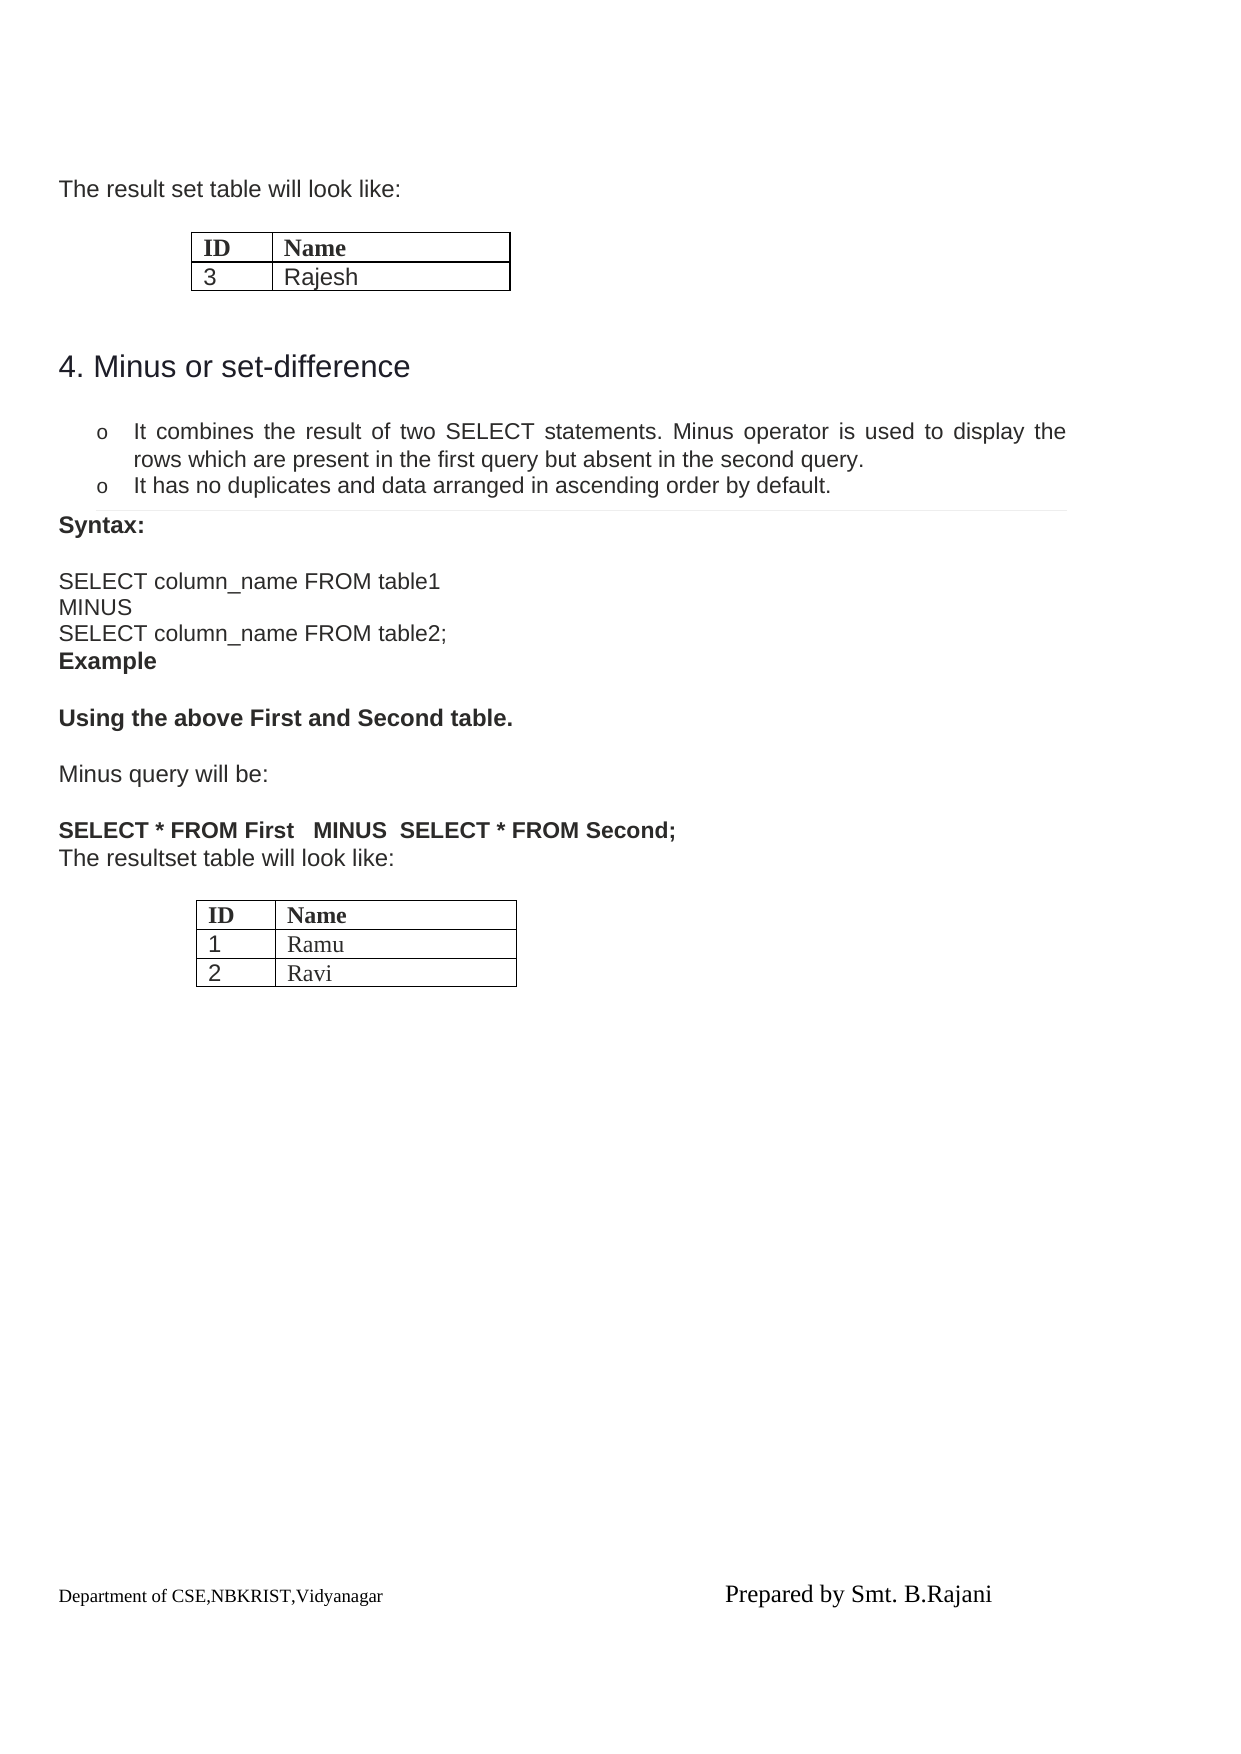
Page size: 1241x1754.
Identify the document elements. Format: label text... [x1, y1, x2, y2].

text The result set table will look like: [58, 175, 1067, 202]
text Minus query will be: [58, 760, 1067, 788]
table_cell 2 [197, 959, 275, 986]
text Using the above First and Second table. [58, 703, 1067, 731]
text The resultset table will look like: [58, 843, 1067, 871]
table_cell 3 [192, 263, 272, 290]
text SELECT * FROM First MINUS SELECT * FROM Second; [58, 817, 1067, 843]
text MINUS [58, 594, 1067, 620]
table_cell Ramu [276, 930, 516, 957]
table_header ID [197, 901, 275, 929]
table_cell Rajesh [273, 263, 509, 290]
list It has no duplicates and data arranged in ascending order by default. [96, 472, 1067, 510]
text Syntax: [58, 511, 1067, 538]
subtitle 4. Minus or set-difference [58, 348, 1067, 384]
text SELECT column_name FROM table1 [58, 568, 1067, 594]
table_header ID [192, 233, 272, 261]
text SELECT column_name FROM table2; [58, 620, 1067, 647]
table_cell 1 [197, 930, 275, 957]
table_header Name [276, 901, 516, 929]
table_cell Ravi [276, 959, 516, 986]
text Example [58, 647, 1067, 674]
table_header Name [273, 233, 509, 261]
list It combines the result of two SELECT statements. Minus operator is used to display the rows which are present in the first query but absent in the second query. [96, 418, 1067, 472]
